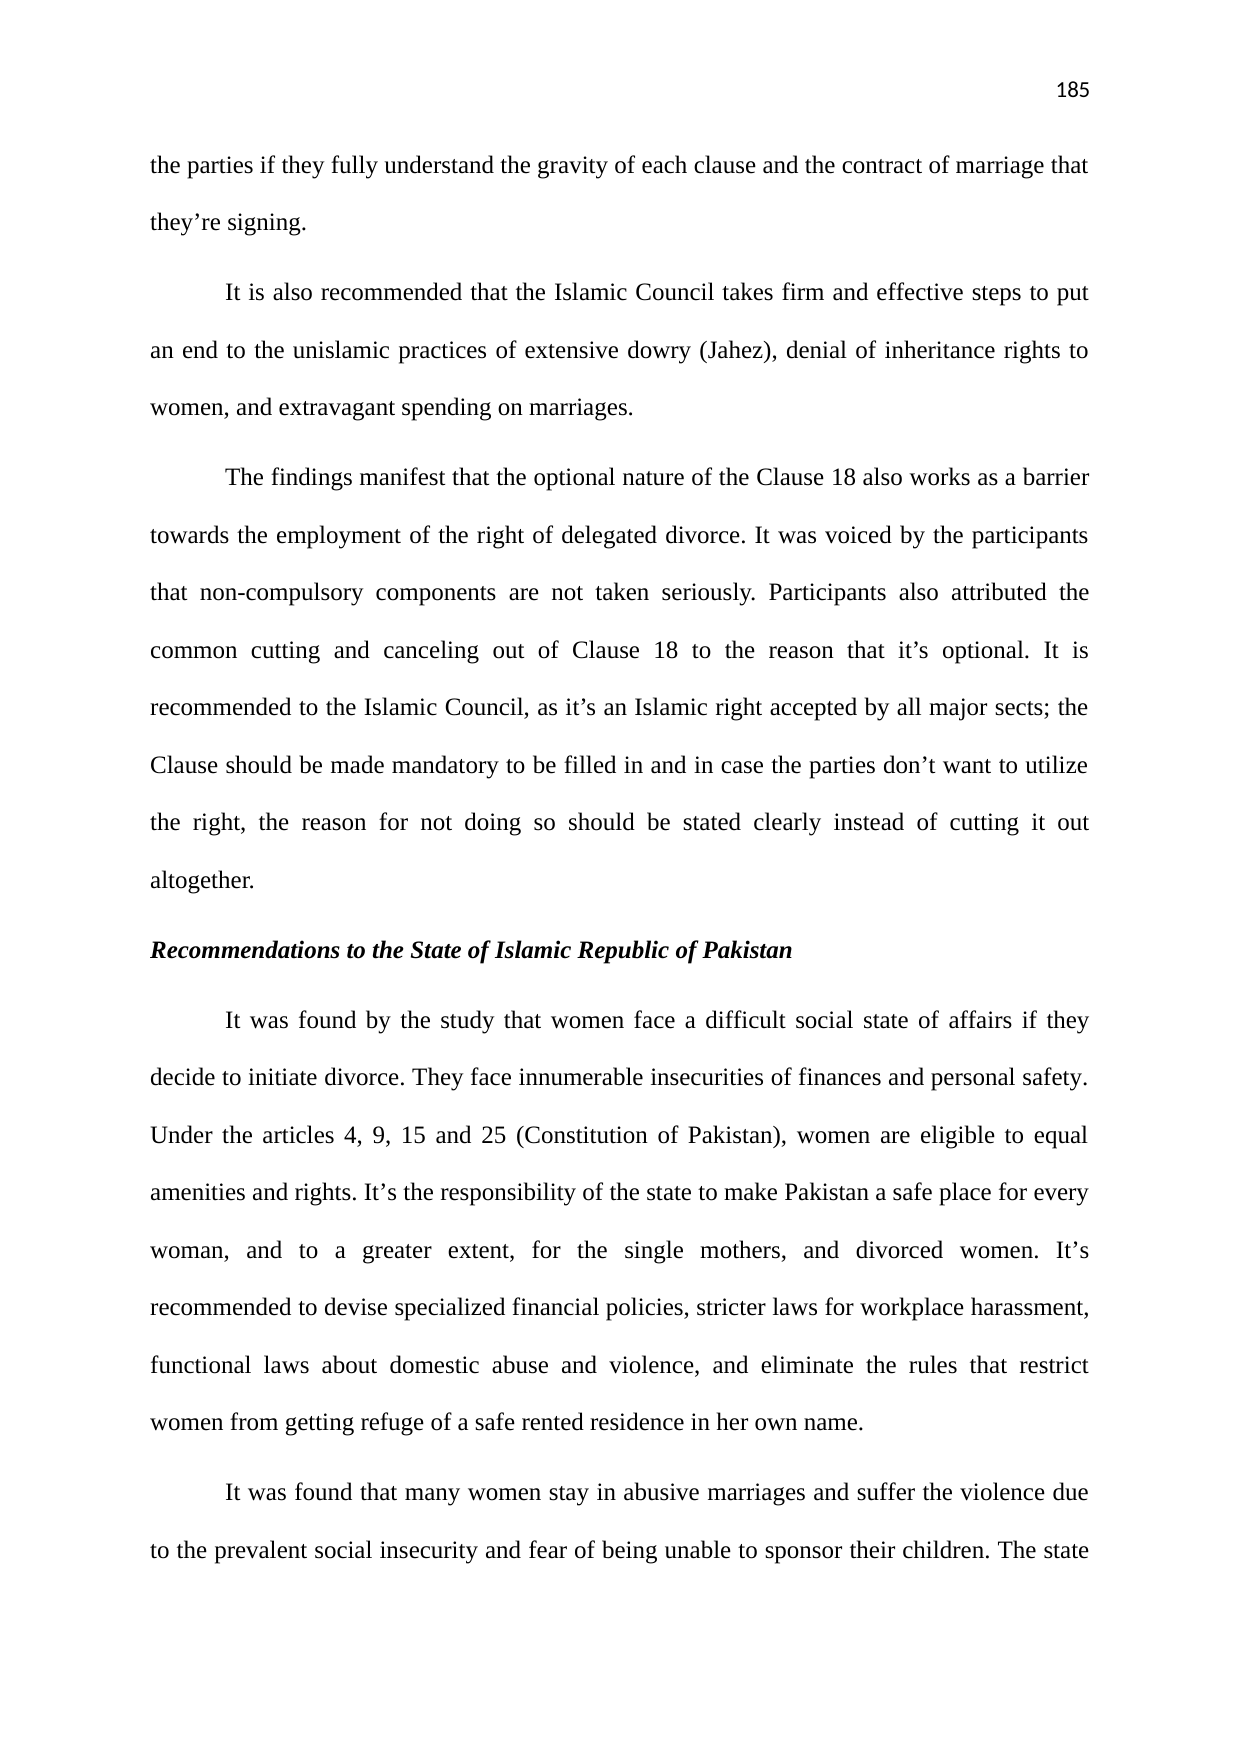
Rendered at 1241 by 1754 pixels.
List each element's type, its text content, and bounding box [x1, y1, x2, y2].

text Recommendations to the State of Islamic Republic of Pakistan [150, 935, 1090, 964]
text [150, 1477, 1090, 1564]
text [150, 150, 1090, 236]
text The findings manifest that the optional nature of the Clause 18 also works as a barrier towards the employment of the right of delegated divorce. It was voiced by the participants that non-compulsory components are not taken seriously. Participants also attributed the common cutting and canceling out of Clause 18 to the reason that it’s optional. It is recommended to the Islamic Council, as it’s an Islamic right accepted by all major sects; the Clause should be made mandatory to be filled in and in case the parties don’t want to utilize the right, the reason for not doing so should be stated clearly instead of cutting it out altogether. [150, 462, 1090, 894]
text It was found by the study that women face a difficult social state of affairs if they decide to initiate divorce. They face innumerable insecurities of finances and personal safety. Under the articles 4, 9, 15 and 25 (Constitution of Pakistan), women are eligible to equal amenities and rights. It’s the responsibility of the state to make Pakistan a safe place for every woman, and to a greater extent, for the single mothers, and divorced women. It’s recommended to devise specialized financial policies, stricter laws for workplace harassment, functional laws about domestic abuse and violence, and eliminate the rules that restrict women from getting refuge of a safe rented residence in her own name. [150, 1005, 1090, 1436]
text It is also recommended that the Islamic Council takes firm and effective steps to put an end to the unislamic practices of extensive dowry (Jahez), denial of inheritance rights to women, and extravagant spending on marriages. [150, 277, 1090, 421]
